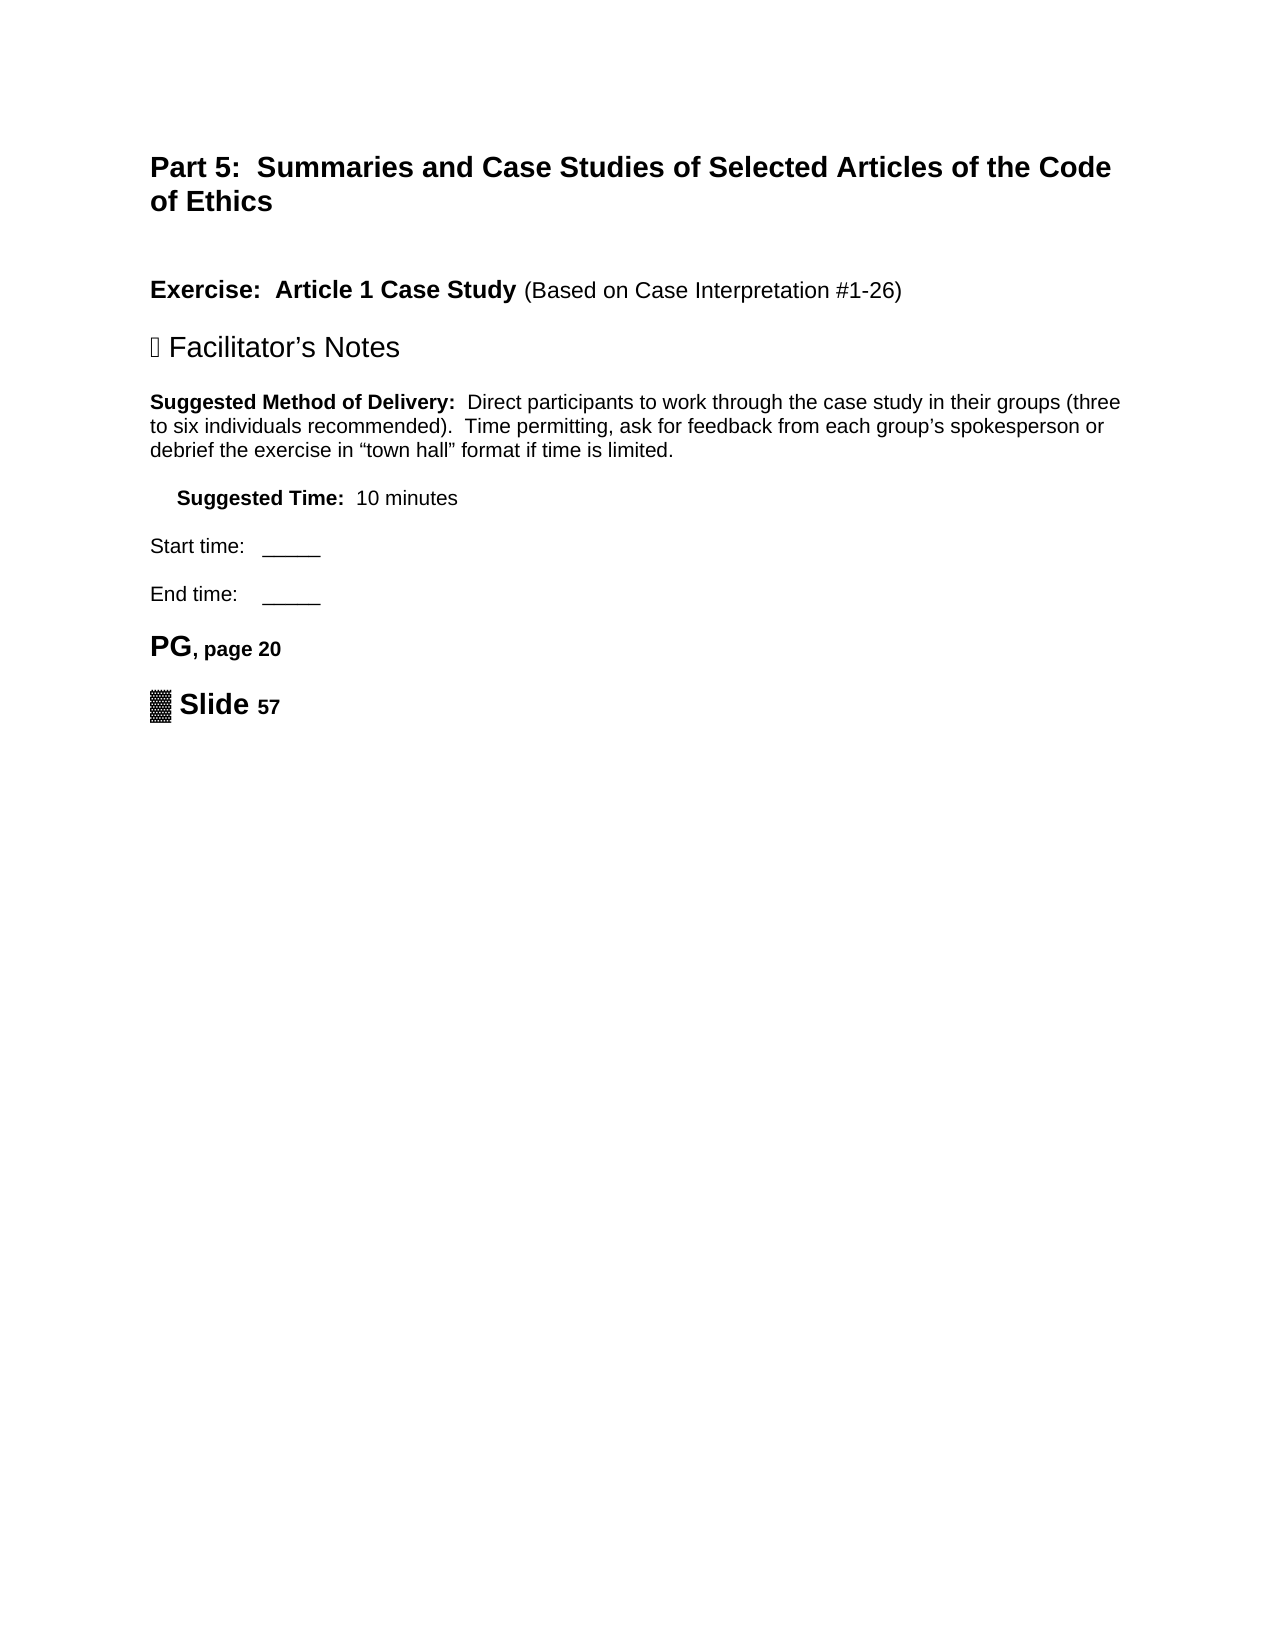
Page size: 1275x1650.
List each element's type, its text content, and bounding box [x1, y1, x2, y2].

text Part 5: Summaries and Case Studies of Selected Articles of the Code of Ethics [150, 150, 1125, 217]
subtitle Facilitator’s Notes [150, 330, 1125, 363]
text Start time: _____ [150, 534, 1125, 558]
text Suggested Time: 10 minutes [150, 486, 1125, 510]
text Exercise: Article 1 Case Study (Based on Case Interpretation #1-26) [150, 274, 1125, 303]
text PG, page 20 [150, 629, 1125, 663]
text ▓ Slide 57 [150, 687, 1125, 721]
text Suggested Method of Delivery: Direct participants to work through the case study in their groups (three to six individuals recommended). Time permitting, ask for feedback from each group’s spokesperson or debrief the exercise in “town hall” format if time is limited. [150, 390, 1125, 462]
text End time: _____ [150, 582, 1125, 606]
